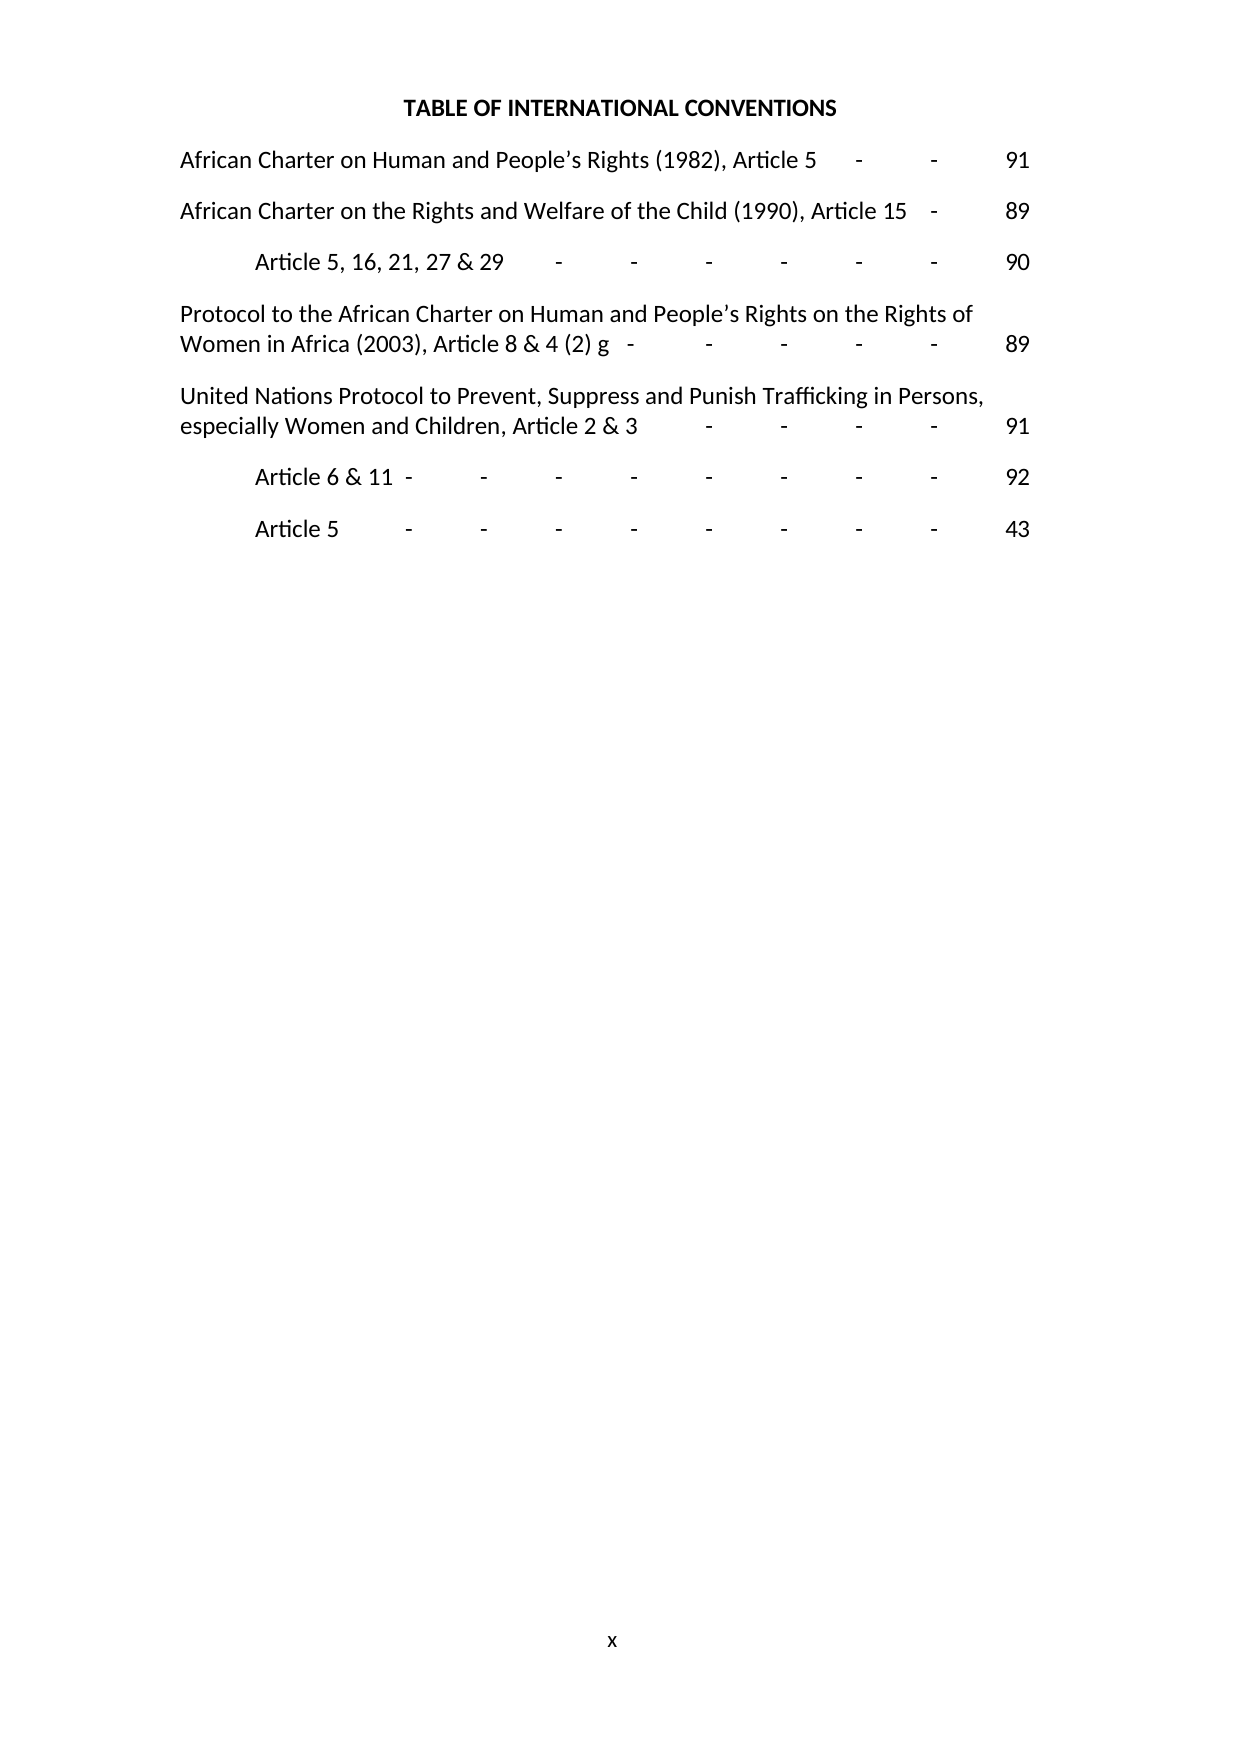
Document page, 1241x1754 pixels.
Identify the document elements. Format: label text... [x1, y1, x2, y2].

text African Charter on the Rights and Welfare of the Child (1990), Article 15 - 89 [180, 195, 1086, 226]
text TABLE OF INTERNATIONAL CONVENTIONS [154, 92, 1086, 123]
text Protocol to the African Charter on Human and People’s Rights on the Rights of Women in Africa (2003), Article 8 & 4 (2) g - - - - - 89 [180, 298, 1031, 359]
text United Nations Protocol to Prevent, Suppress and Punish Trafficking in Persons, especially Women and Children, Article 2 & 3 - - - - 91 [180, 380, 1031, 441]
text Article 6 & 11 - - - - - - - - 92 [255, 462, 1086, 492]
text Article 5, 16, 21, 27 & 29 - - - - - - 90 [255, 247, 1086, 277]
text Article 5 - - - - - - - - 43 [255, 513, 1086, 544]
text African Charter on Human and People’s Rights (1982), Article 5 - - 91 [180, 144, 1086, 174]
